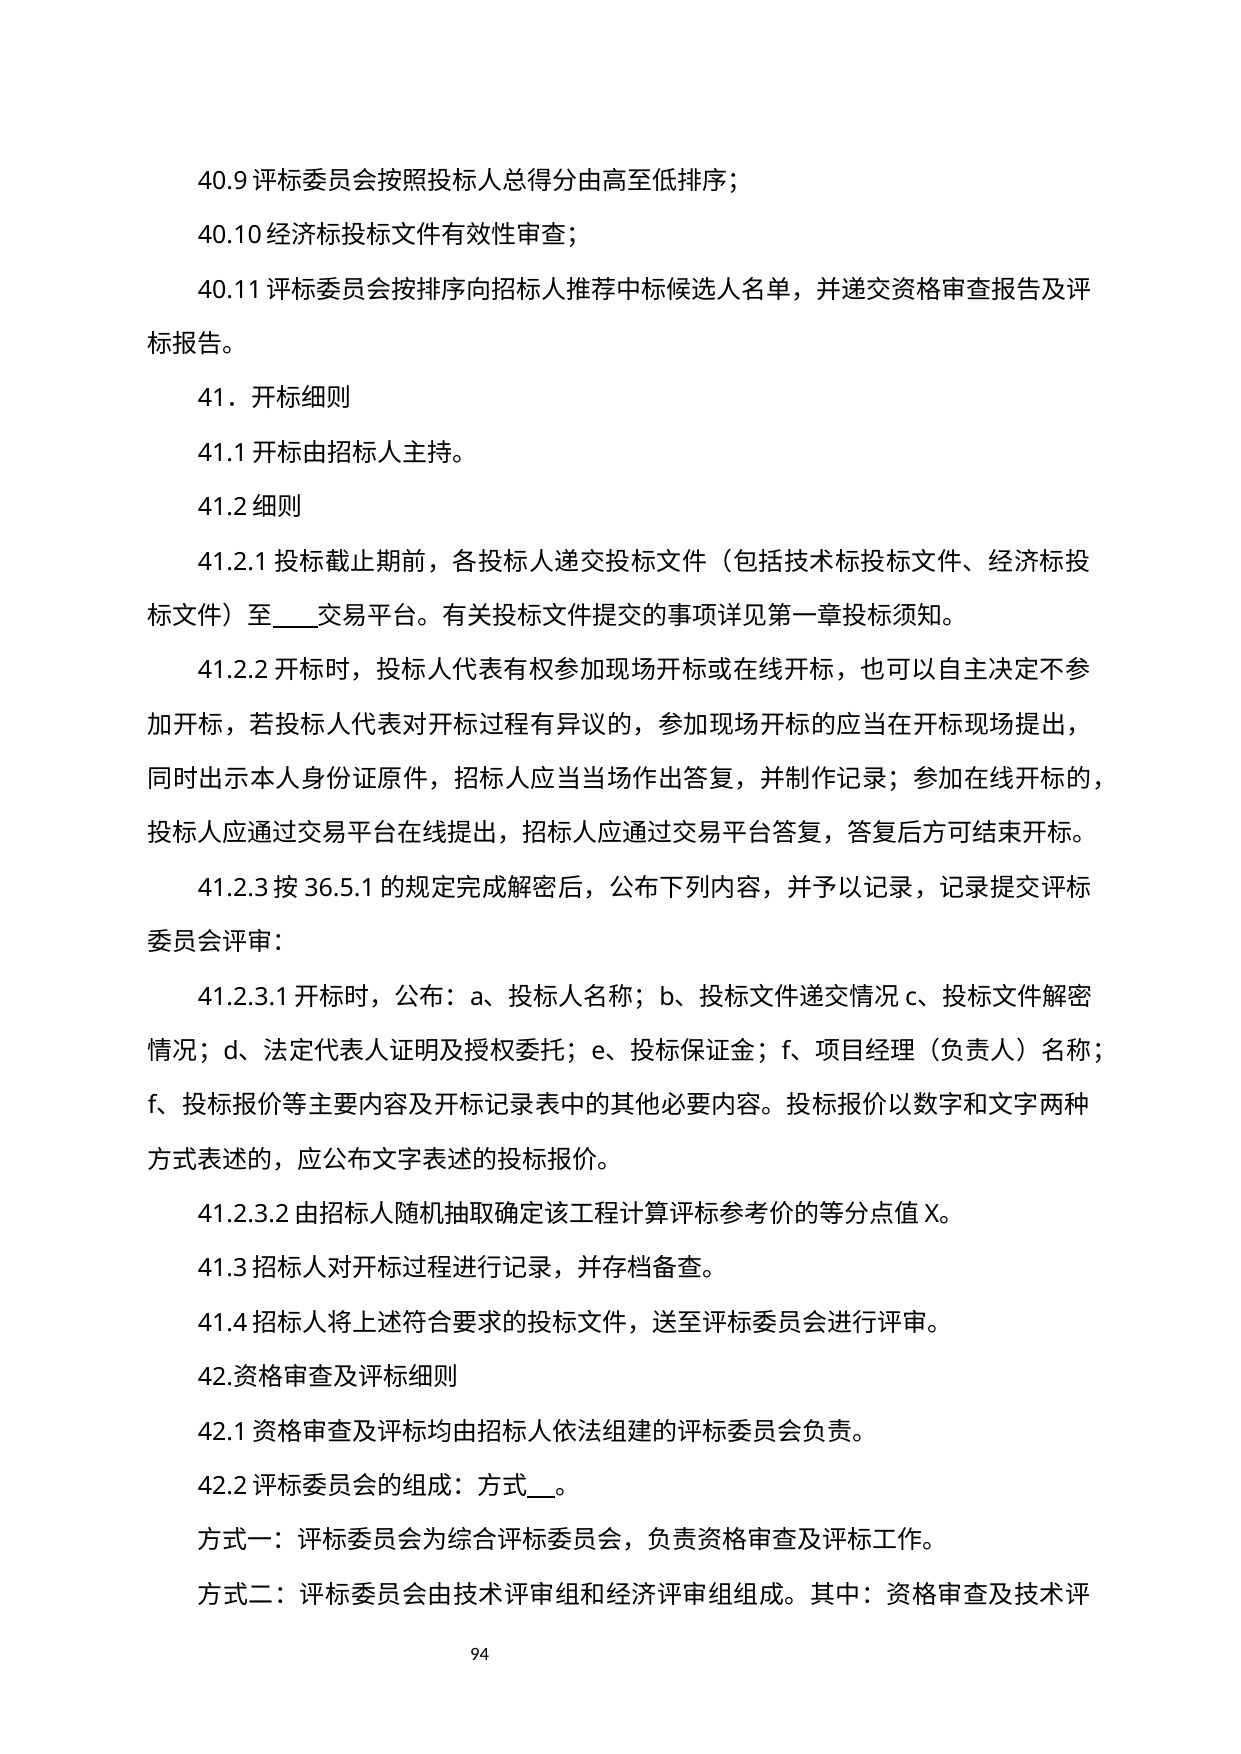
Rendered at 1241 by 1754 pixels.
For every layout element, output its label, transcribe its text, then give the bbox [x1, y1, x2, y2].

text 40.9评标委员会按照投标人总得分由高至低排序； [148, 160, 1092, 197]
text 方式一：评标委员会为综合评标委员会，负责资格审查及评标工作。 [148, 1520, 1092, 1556]
text 42.资格审查及评标细则 [148, 1357, 1092, 1393]
text 41.4招标人将上述符合要求的投标文件，送至评标委员会进行评审。 [148, 1302, 1092, 1338]
text 41.1开标由招标人主持。 [148, 432, 1092, 468]
text 41.2.2开标时，投标人代表有权参加现场开标或在线开标，也可以自主决定不参加开标，若投标人代表对开标过程有异议的，参加现场开标的应当在开标现场提出，同时出示本人身份证原件，招标人应当当场作出答复，并制作记录；参加在线开标的，投标人应通过交易平台在线提出，招标人应通过交易平台答复，答复后方可结束开标。 [148, 650, 1092, 849]
text 41.2细则 [148, 487, 1092, 523]
text 41．开标细则 [148, 378, 1092, 414]
text 41.2.1投标截止期前，各投标人递交投标文件（包括技术标投标文件、经济标投标文件）至 交易平台。有关投标文件提交的事项详见第一章投标须知。 [148, 541, 1092, 632]
text 42.2评标委员会的组成：方式 。 [148, 1465, 1092, 1502]
text 42.1资格审查及评标均由招标人依法组建的评标委员会负责。 [148, 1411, 1092, 1447]
text 41.2.3.1开标时，公布：a、投标人名称；b、投标文件递交情况c、投标文件解密情况；d、法定代表人证明及授权委托；e、投标保证金；f、项目经理（负责人）名称；f、投标报价等主要内容及开标记录表中的其他必要内容。投标报价以数字和文字两种方式表述的，应公布文字表述的投标报价。 [148, 976, 1092, 1175]
text 40.10经济标投标文件有效性审查； [148, 215, 1092, 251]
text 41.3招标人对开标过程进行记录，并存档备查。 [148, 1248, 1092, 1284]
text 40.11评标委员会按排序向招标人推荐中标候选人名单，并递交资格审查报告及评标报告。 [148, 269, 1092, 360]
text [148, 1574, 1092, 1610]
text 41.2.3.2由招标人随机抽取确定该工程计算评标参考价的等分点值X。 [148, 1193, 1092, 1230]
text 41.2.3按36.5.1的规定完成解密后，公布下列内容，并予以记录，记录提交评标委员会评审： [148, 867, 1092, 958]
